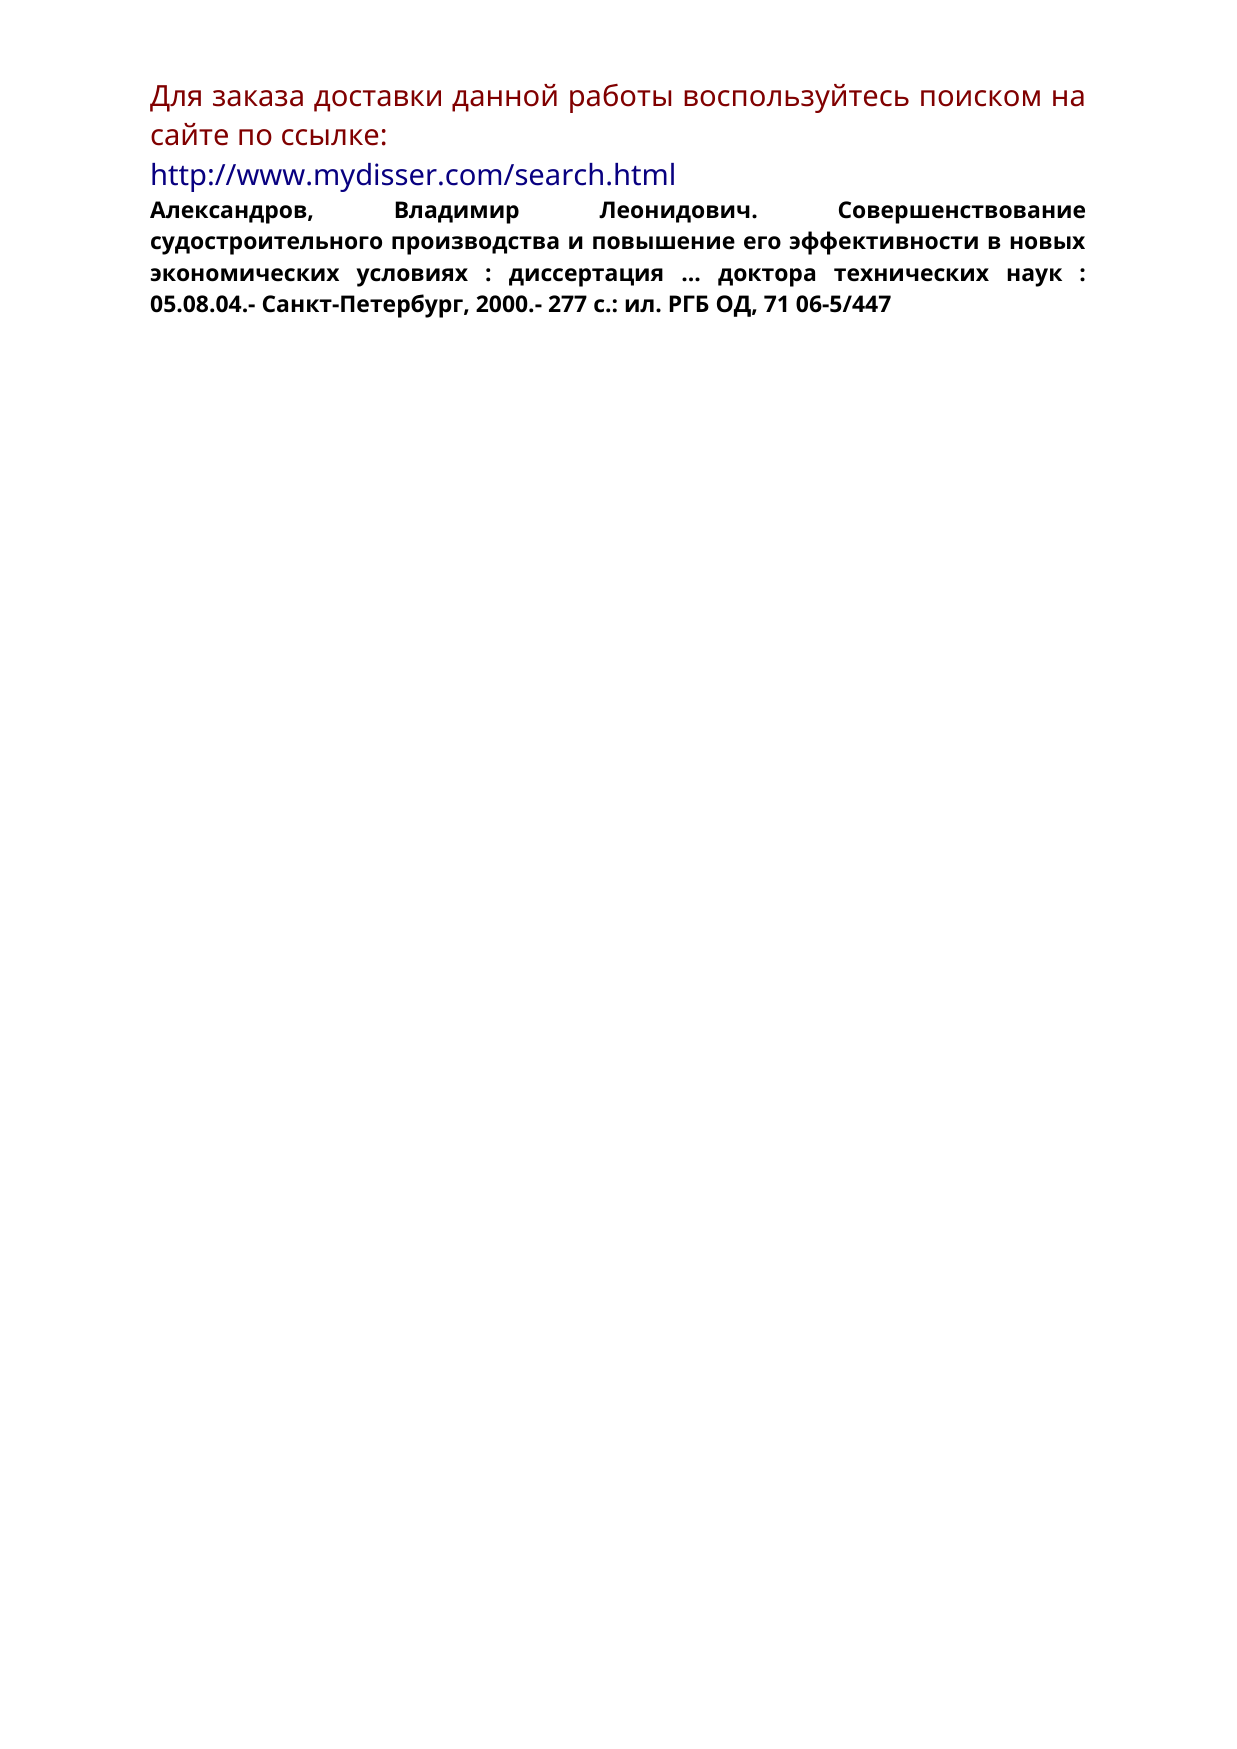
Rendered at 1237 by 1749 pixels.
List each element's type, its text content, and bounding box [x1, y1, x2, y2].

text Александров, Владимир Леонидович. Совершенствование судостроительного производства и повышение его эффективности в новых экономических условиях : диссертация ... доктора технических наук : 05.08.04.- Санкт-Петербург, 2000.- 277 с.: ил. РГБ ОД, 71 06-5/447 [150, 194, 1086, 319]
